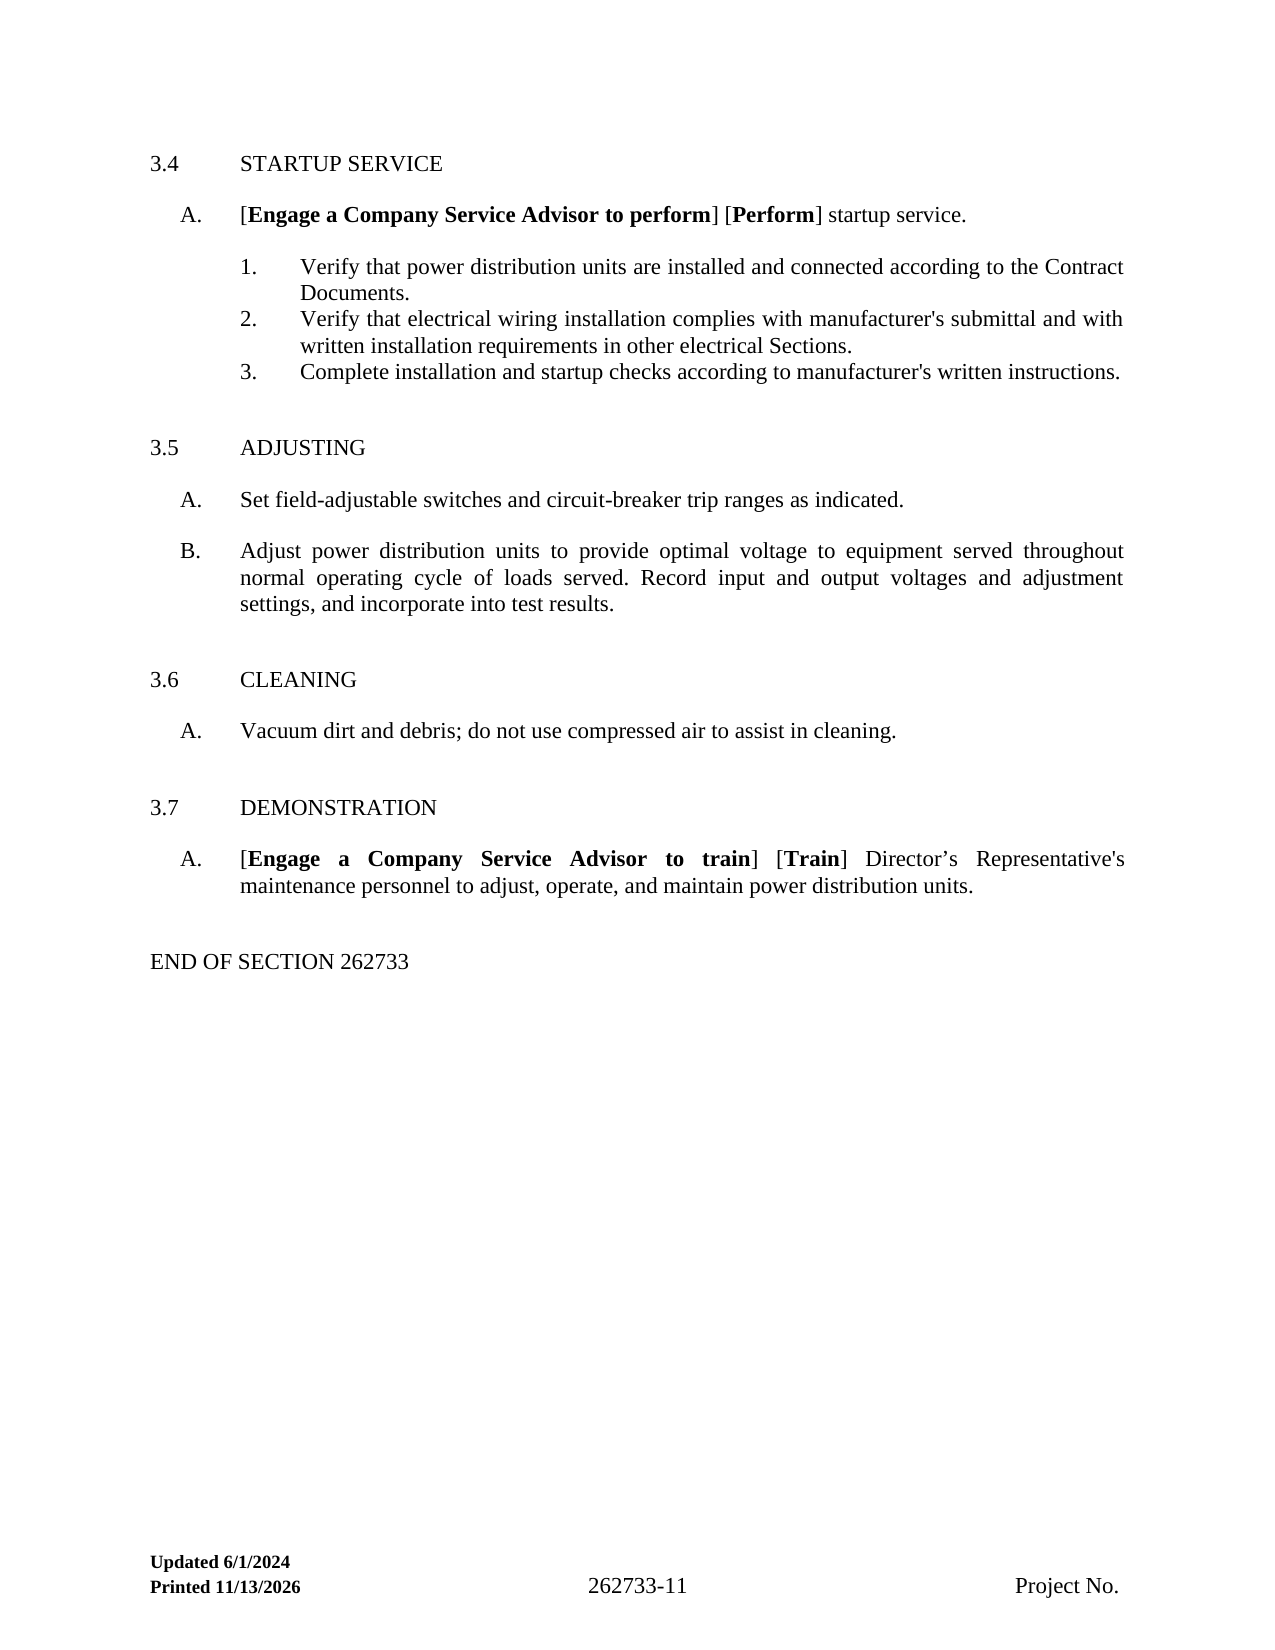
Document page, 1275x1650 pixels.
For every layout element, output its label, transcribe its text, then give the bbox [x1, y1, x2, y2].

text DEMONSTRATION [150, 794, 1125, 820]
text Complete installation and startup checks according to manufacturer's written instructions. [240, 358, 1125, 384]
text [Engage a Company Service Advisor to train] [Train] Director’s Representative's maintenance personnel to adjust, operate, and maintain power distribution units. [180, 845, 1125, 898]
text CLEANING [150, 666, 1125, 693]
text STARTUP SERVICE [150, 150, 1125, 176]
text Adjust power distribution units to provide optimal voltage to equipment served throughout normal operating cycle of loads served. Record input and output voltages and adjustment settings, and incorporate into test results. [180, 537, 1125, 616]
text [Engage a Company Service Advisor to perform] [Perform] startup service. [180, 201, 1125, 228]
text Verify that power distribution units are installed and connected according to the Contract Documents. [240, 253, 1125, 305]
text Verify that electrical wiring installation complies with manufacturer's submittal and with written installation requirements in other electrical Sections. [240, 305, 1125, 358]
text ADJUSTING [150, 434, 1125, 461]
text Vacuum dirt and debris; do not use compressed air to assist in cleaning. [180, 718, 1125, 744]
text Set field-adjustable switches and circuit-breaker trip ranges as indicated. [180, 486, 1125, 512]
text END OF SECTION 262733 [150, 948, 1125, 974]
